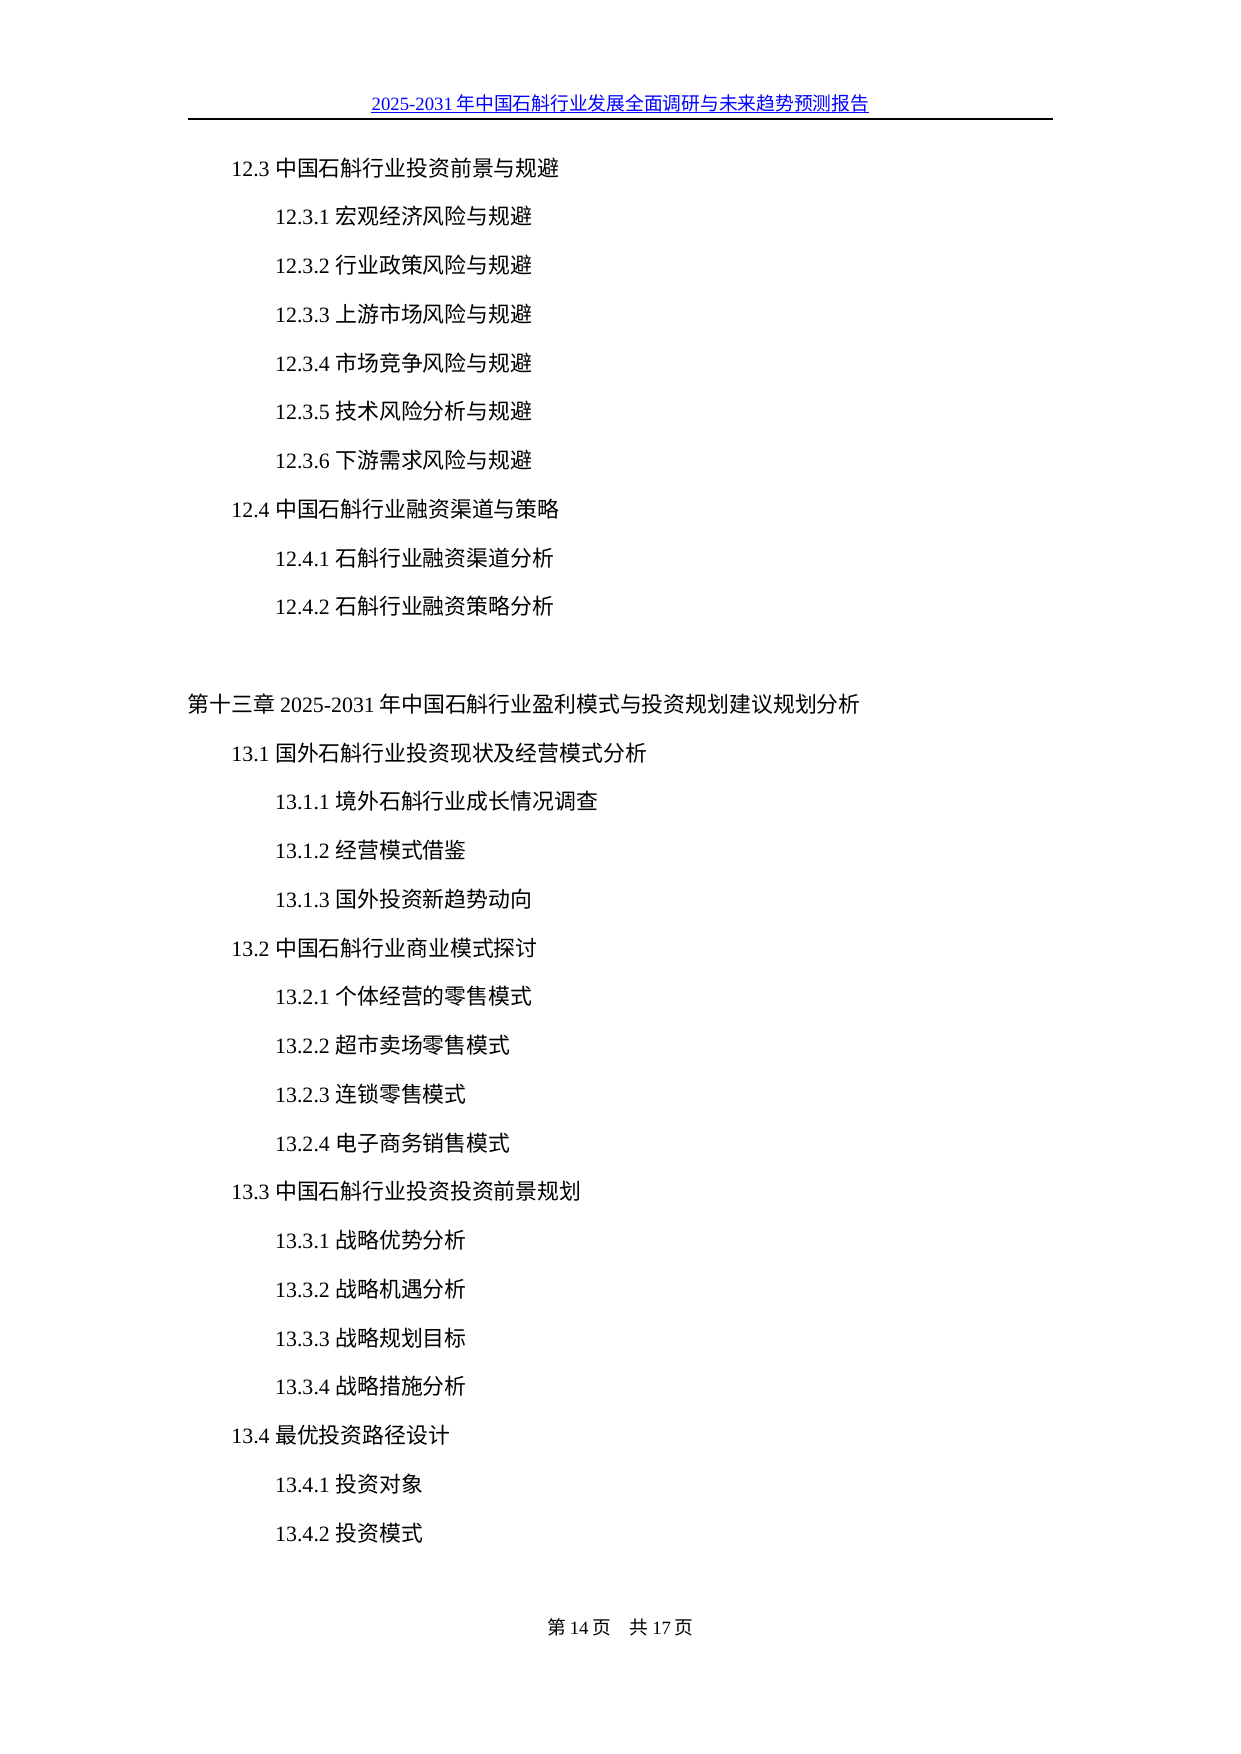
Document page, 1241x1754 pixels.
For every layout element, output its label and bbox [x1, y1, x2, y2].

text [187, 150, 1053, 1548]
